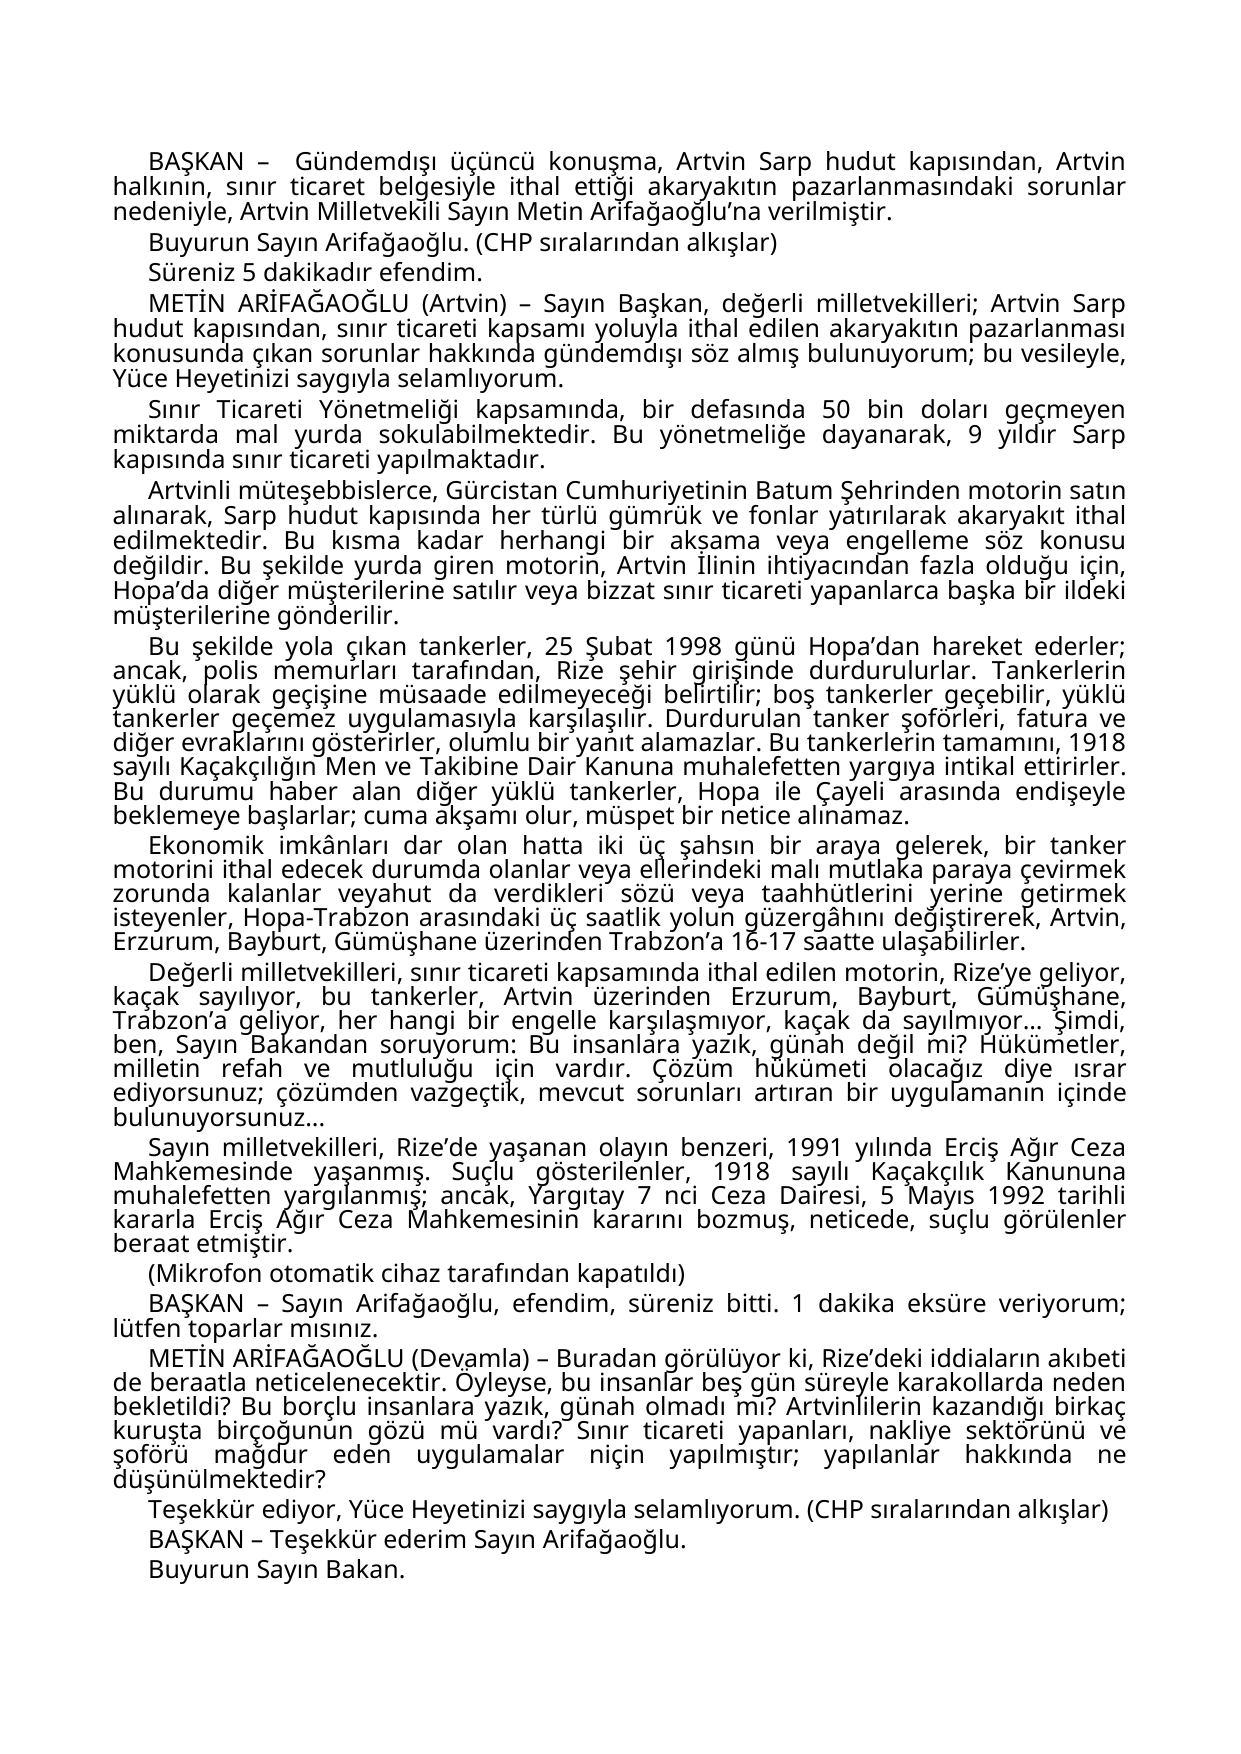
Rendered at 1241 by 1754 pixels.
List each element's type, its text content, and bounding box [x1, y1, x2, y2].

text Teşekkür ediyor, Yüce Heyetinizi saygıyla selamlıyorum. (CHP sıralarından alkışlar) [112, 1499, 1128, 1523]
text Sayın milletvekilleri, Rize’de yaşanan olayın benzeri, 1991 yılında Erciş Ağır Ceza Mahkemesinde yaşanmış. Suçlu gösterilenler, 1918 sayılı Kaçakçılık Kanununa muhalefetten yargılanmış; ancak, Yargıtay 7 nci Ceza Dairesi, 5 Mayıs 1992 tarihli kararla Erciş Ağır Ceza Mahkemesinin kararını bozmuş, neticede, suçlu görülenler beraat etmiştir. [112, 1137, 1128, 1258]
text Ekonomik imkânları dar olan hatta iki üç şahsın bir araya gelerek, bir tanker motorini ithal edecek durumda olanlar veya ellerindeki malı mutlaka paraya çevirmek zorunda kalanlar veyahut da verdikleri sözü veya taahhütlerini yerine getirmek isteyenler, Hopa-Trabzon arasındaki üç saatlik yolun güzergâhını değiştirerek, Artvin, Erzurum, Bayburt, Gümüşhane üzerinden Trabzon’a 16-17 saatte ulaşabilirler. [112, 835, 1128, 956]
text METİN ARİFAĞAOĞLU (Devamla) – Buradan görülüyor ki, Rize’deki iddiaların akıbeti de beraatla neticelenecektir. Öyleyse, bu insanlar beş gün süreyle karakollarda neden bekletildi? Bu borçlu insanlara yazık, günah olmadı mı? Artvinlilerin kazandığı birkaç kuruşta birçoğunun gözü mü vardı? Sınır ticareti yapanları, nakliye sektörünü ve şoförü mağdur eden uygulamalar niçin yapılmıştır; yapılanlar hakkında ne düşünülmektedir? [112, 1348, 1128, 1493]
text Bu şekilde yola çıkan tankerler, 25 Şubat 1998 günü Hopa’dan hareket ederler; ancak, polis memurları tarafından, Rize şehir girişinde durdurulurlar. Tankerlerin yüklü olarak geçişine müsaade edilmeyeceği belirtilir; boş tankerler geçebilir, yüklü tankerler geçemez uygulamasıyla karşılaşılır. Durdurulan tanker şoförleri, fatura ve diğer evraklarını gösterirler, olumlu bir yanıt alamazlar. Bu tankerlerin tamamını, 1918 sayılı Kaçakçılığın Men ve Takibine Dair Kanuna muhalefetten yargıya intikal ettirirler. Bu durumu haber alan diğer yüklü tankerler, Hopa ile Çayeli arasında endişeyle beklemeye başlarlar; cuma akşamı olur, müspet bir netice alınamaz. [112, 636, 1128, 829]
text BAŞKAN – Gündemdışı üçüncü konuşma, Artvin Sarp hudut kapısından, Artvin halkının, sınır ticaret belgesiyle ithal ettiği akaryakıtın pazarlanmasındaki sorunlar nedeniyle, Artvin Milletvekili Sayın Metin Arifağaoğlu’na verilmiştir. [112, 150, 1128, 225]
text METİN ARİFAĞAOĞLU (Artvin) – Sayın Başkan, değerli milletvekilleri; Artvin Sarp hudut kapısından, sınır ticareti kapsamı yoluyla ithal edilen akaryakıtın pazarlanması konusunda çıkan sorunlar hakkında gündemdışı söz almış bulunuyorum; bu vesileyle, Yüce Heyetinizi saygıyla selamlıyorum. [112, 293, 1128, 393]
text Buyurun Sayın Bakan. [112, 1559, 1128, 1583]
text BAŞKAN – Teşekkür ederim Sayın Arifağaoğlu. [112, 1529, 1128, 1553]
text Değerli milletvekilleri, sınır ticareti kapsamında ithal edilen motorin, Rize’ye geliyor, kaçak sayılıyor, bu tankerler, Artvin üzerinden Erzurum, Bayburt, Gümüşhane, Trabzon’a geliyor, her hangi bir engelle karşılaşmıyor, kaçak da sayılmıyor... Şimdi, ben, Sayın Bakandan soruyorum: Bu insanlara yazık, günah değil mi? Hükümetler, milletin refah ve mutluluğu için vardır. Çözüm hükümeti olacağız diye ısrar ediyorsunuz; çözümden vazgeçtik, mevcut sorunları artıran bir uygulamanın içinde bulunuyorsunuz... [112, 962, 1128, 1131]
text Artvinli müteşebbislerce, Gürcistan Cumhuriyetinin Batum Şehrinden motorin satın alınarak, Sarp hudut kapısında her türlü gümrük ve fonlar yatırılarak akaryakıt ithal edilmektedir. Bu kısma kadar herhangi bir aksama veya engelleme söz konusu değildir. Bu şekilde yurda giren motorin, Artvin İlinin ihtiyacından fazla olduğu için, Hopa’da diğer müşterilerine satılır veya bizzat sınır ticareti yapanlarca başka bir ildeki müşterilerine gönderilir. [112, 480, 1128, 630]
text (Mikrofon otomatik cihaz tarafından kapatıldı) [112, 1263, 1128, 1288]
text Buyurun Sayın Arifağaoğlu. (CHP sıralarından alkışlar) [112, 231, 1128, 256]
text Sınır Ticareti Yönetmeliği kapsamında, bir defasında 50 bin doları geçmeyen miktarda mal yurda sokulabilmektedir. Bu yönetmeliğe dayanarak, 9 yıldır Sarp kapısında sınır ticareti yapılmaktadır. [112, 399, 1128, 474]
text Süreniz 5 dakikadır efendim. [112, 262, 1128, 287]
text BAŞKAN – Sayın Arifağaoğlu, efendim, süreniz bitti. 1 dakika eksüre veriyorum; lütfen toparlar mısınız. [112, 1294, 1128, 1342]
